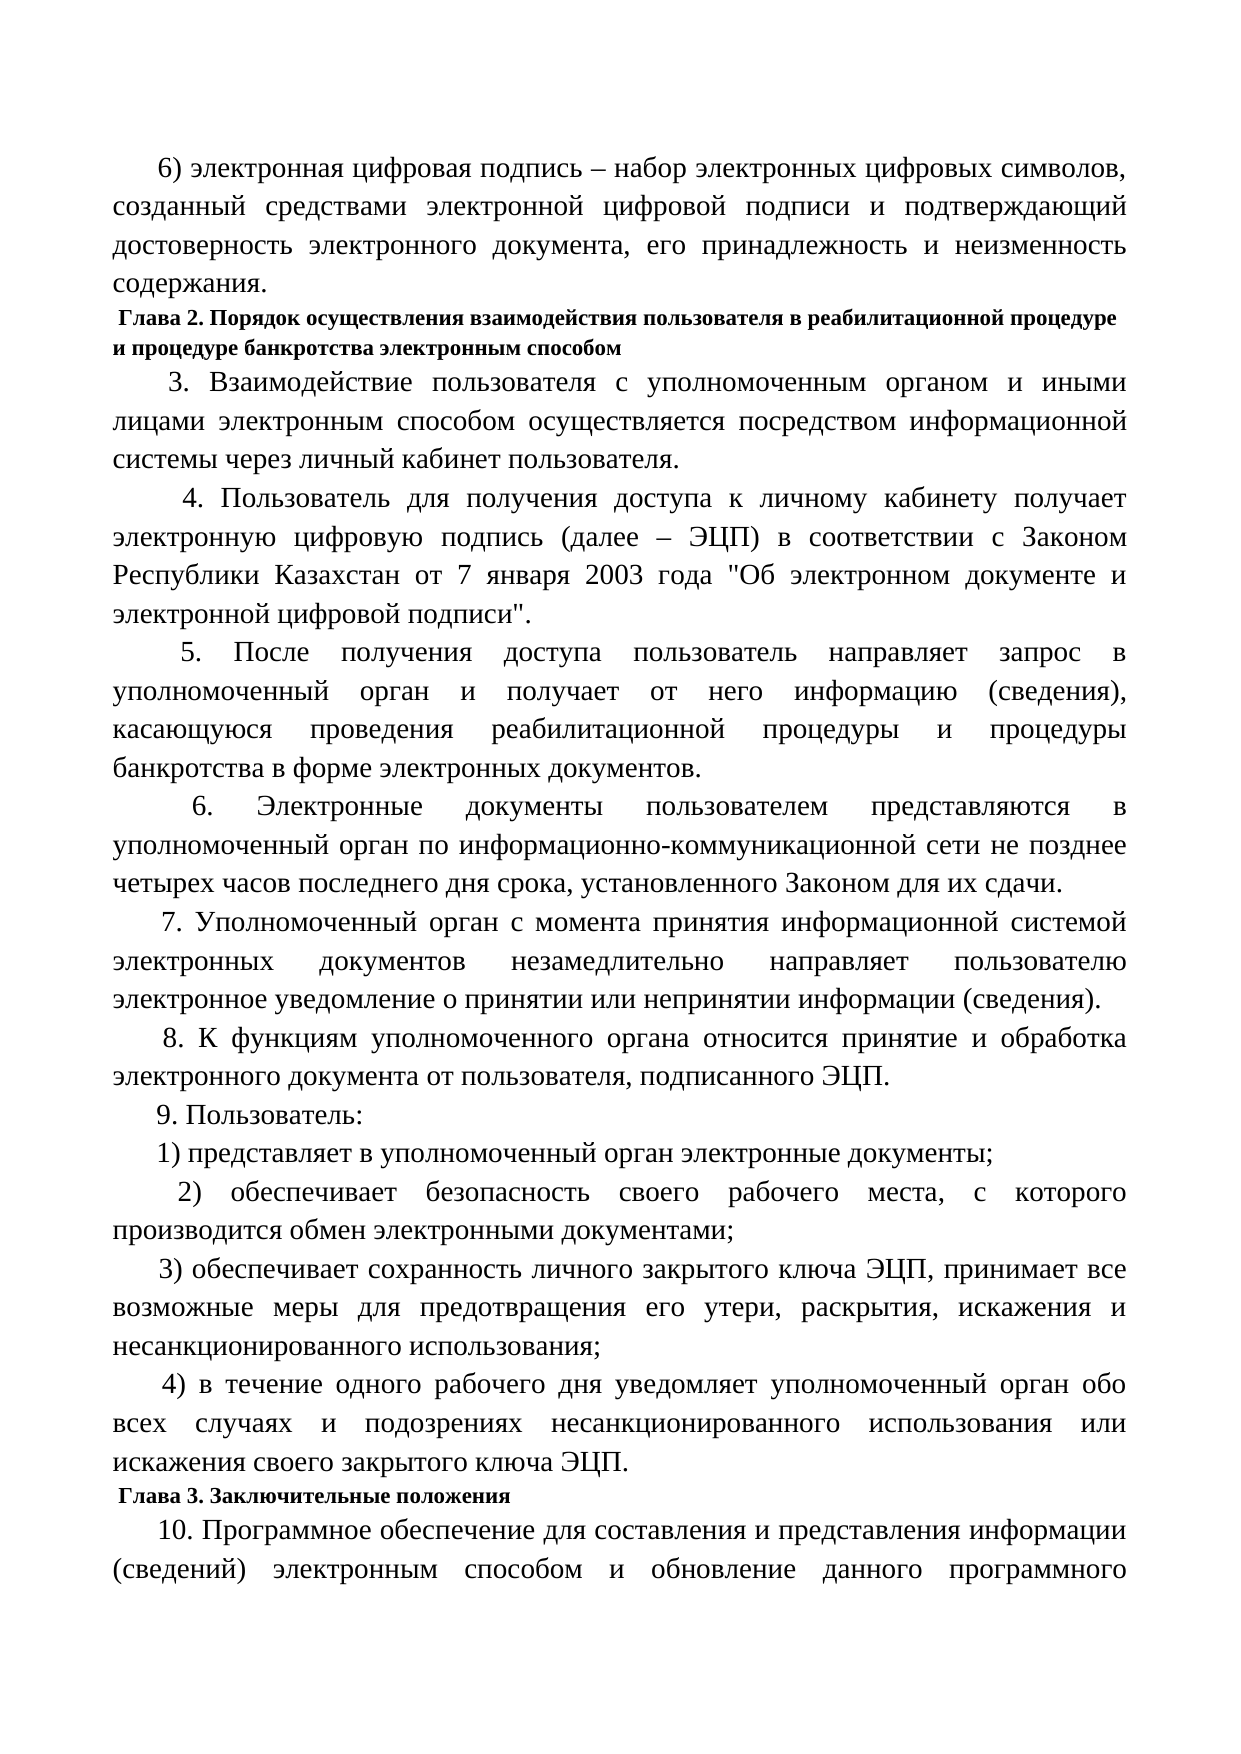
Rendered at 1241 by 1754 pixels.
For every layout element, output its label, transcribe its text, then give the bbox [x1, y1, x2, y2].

text 8. К функциям уполномоченного органа относится принятие и обработка электронного документа от пользователя, подписанного ЭЦП. [112, 1020, 1128, 1092]
text 6) электронная цифровая подпись – набор электронных цифровых символов, созданный средствами электронной цифровой подписи и подтверждающий достоверность электронного документа, его принадлежность и неизменность содержания. [112, 150, 1128, 299]
text Глава 2. Порядок осуществления взаимодействия пользователя в реабилитационной процедуре и процедуре банкротства электронным способом [112, 304, 1128, 361]
text Глава 3. Заключительные положения [112, 1482, 1128, 1509]
text 6. Электронные документы пользователем представляются в уполномоченный орган по информационно-коммуникационной сети не позднее четырех часов последнего дня срока, установленного Законом для их сдачи. [112, 788, 1128, 899]
text 2) обеспечивает безопасность своего рабочего места, с которого производится обмен электронными документами; [112, 1174, 1128, 1246]
text 9. Пользователь: [112, 1097, 1128, 1130]
text 5. После получения доступа пользователь направляет запрос в уполномоченный орган и получает от него информацию (сведения), касающуюся проведения реабилитационной процедуры и процедуры банкротства в форме электронных документов. [112, 634, 1128, 783]
text 1) представляет в уполномоченный орган электронные документы; [112, 1135, 1128, 1169]
text 3. Взаимодействие пользователя с уполномоченным органом и иными лицами электронным способом осуществляется посредством информационной системы через личный кабинет пользователя. [112, 364, 1128, 475]
text 4) в течение одного рабочего дня уведомляет уполномоченный орган обо всех случаях и подозрениях несанкционированного использования или искажения своего закрытого ключа ЭЦП. [112, 1367, 1128, 1477]
text 3) обеспечивает сохранность личного закрытого ключа ЭЦП, принимает все возможные меры для предотвращения его утери, раскрытия, искажения и несанкционированного использования; [112, 1251, 1128, 1362]
text 7. Уполномоченный орган с момента принятия информационной системой электронных документов незамедлительно направляет пользователю электронное уведомление о принятии или непринятии информации (сведения). [112, 904, 1128, 1015]
text 4. Пользователь для получения доступа к личному кабинету получает электронную цифровую подпись (далее – ЭЦП) в соответствии с Законом Республики Казахстан от 7 января 2003 года "Об электронном документе и электронной цифровой подписи". [112, 480, 1128, 629]
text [112, 1512, 1128, 1584]
